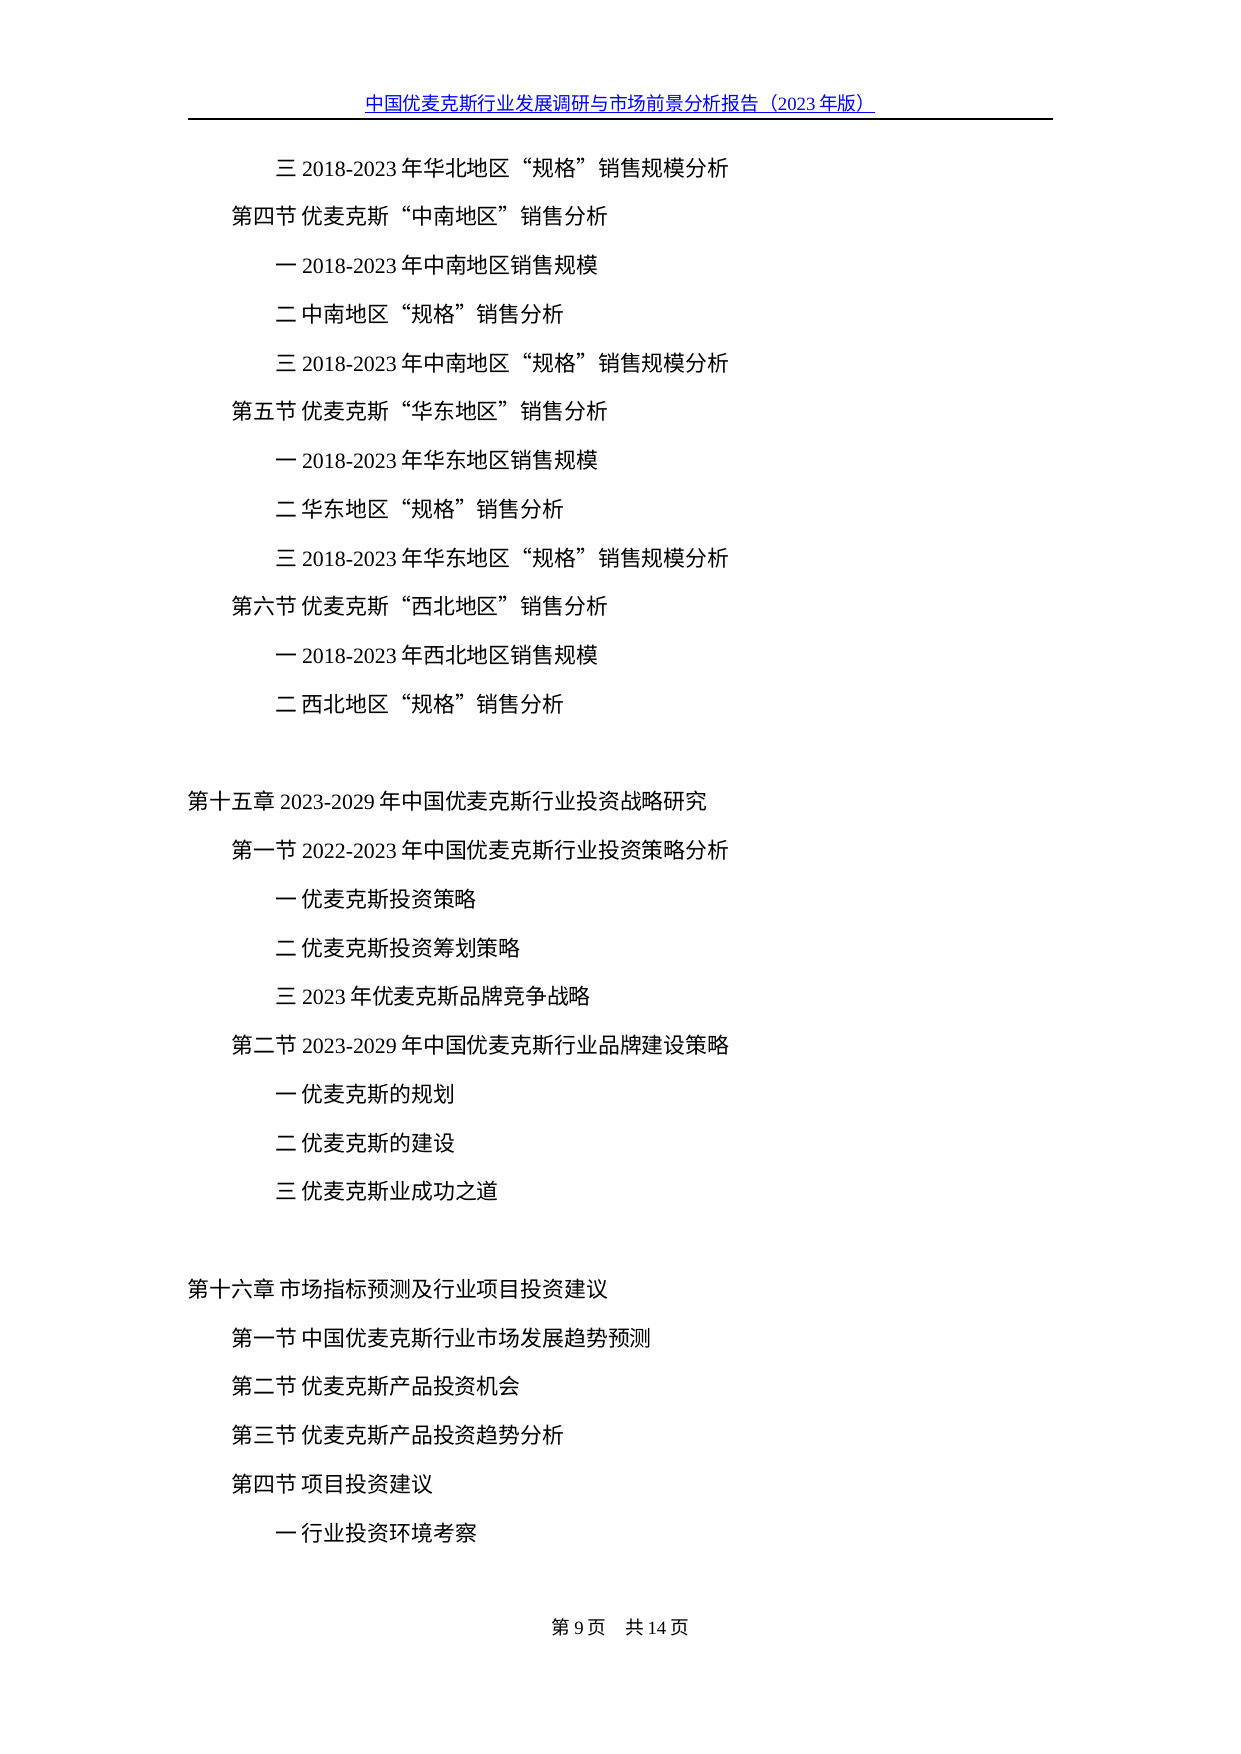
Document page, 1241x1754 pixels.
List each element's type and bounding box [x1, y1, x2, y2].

text [187, 150, 1053, 1548]
